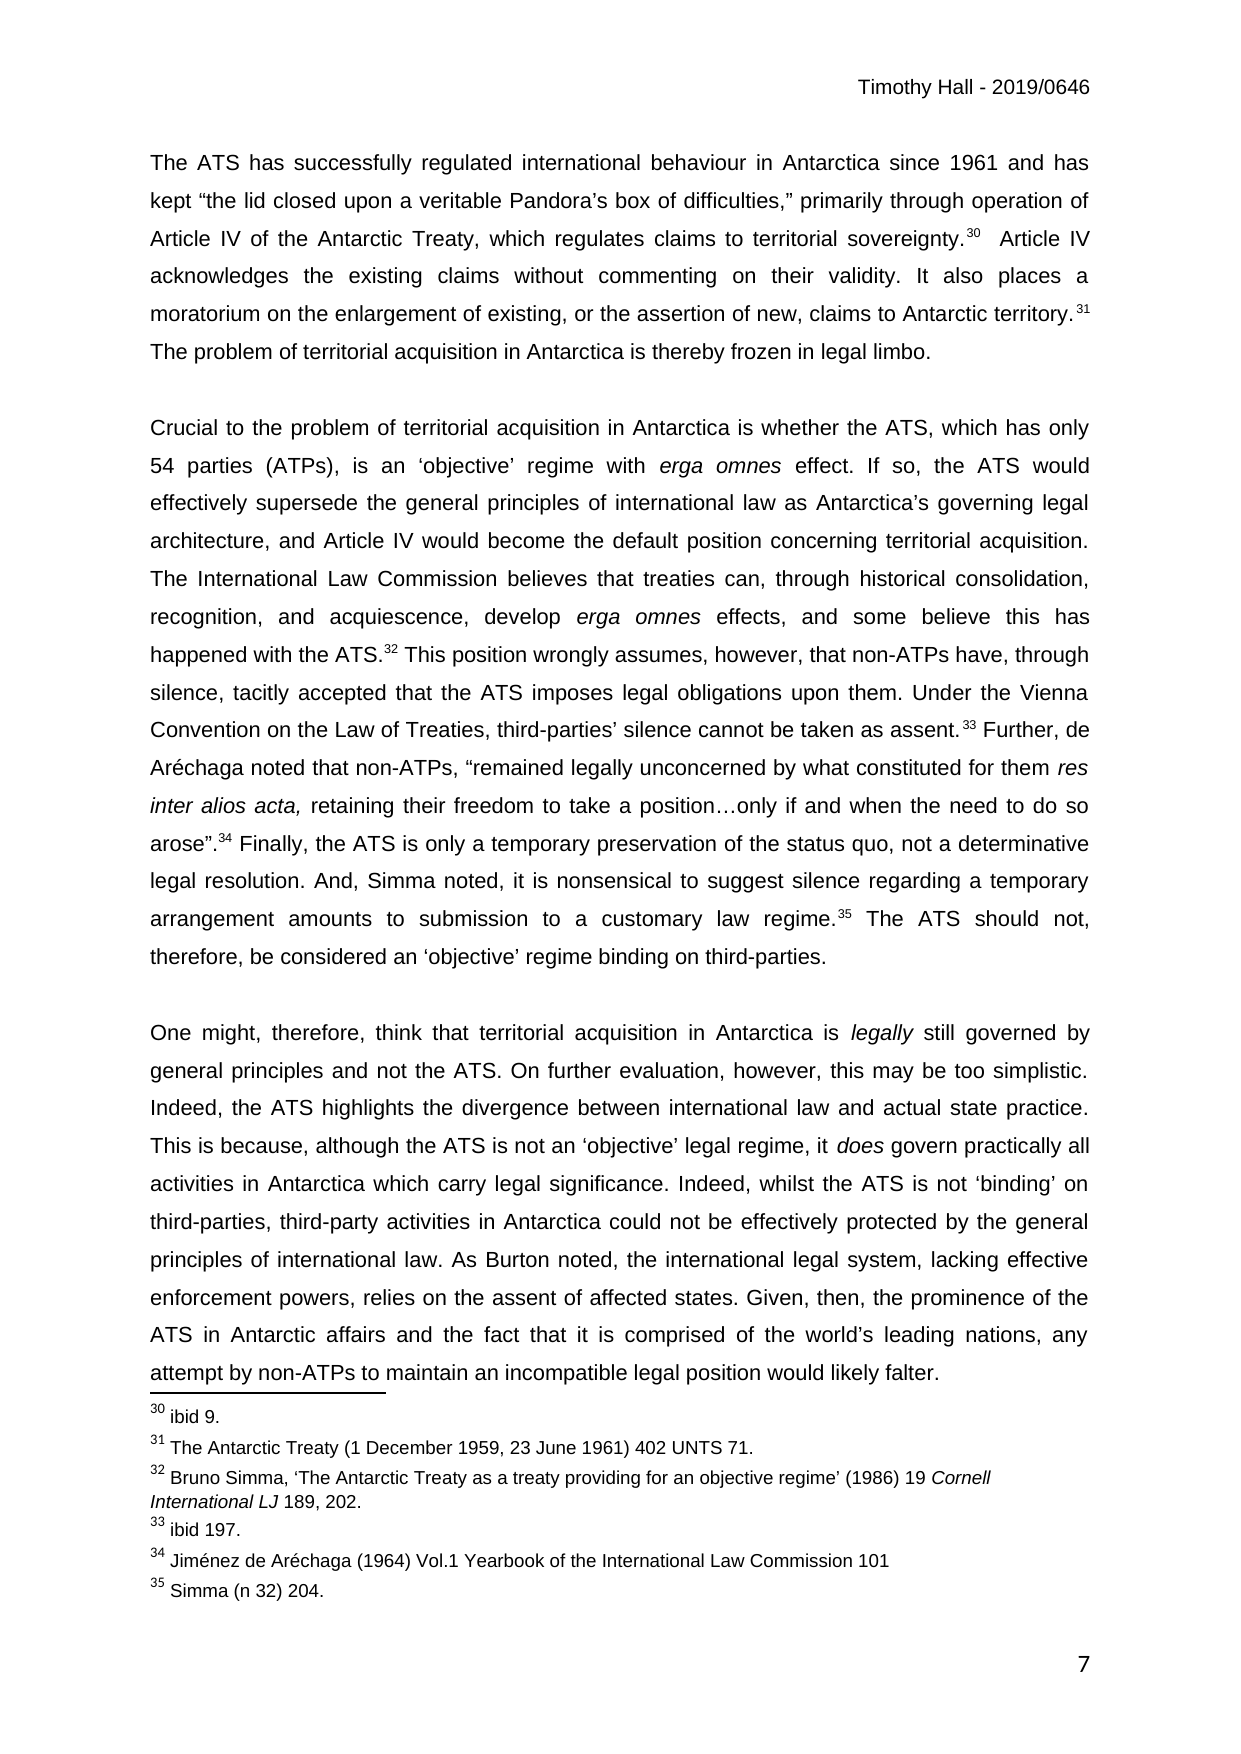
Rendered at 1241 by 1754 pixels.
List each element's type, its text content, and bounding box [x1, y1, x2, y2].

text The ATS has successfully regulated international behaviour in Antarctica since 1961 and has kept “the lid closed upon a veritable Pandora’s box of difficulties,” primarily through operation of Article IV of the Antarctic Treaty, which regulates claims to territorial sovereignty. Article IV acknowledges the existing claims without commenting on their validity. It also places a moratorium on the enlargement of existing, or the assertion of new, claims to Antarctic territory. The problem of territorial acquisition in Antarctica is thereby frozen in legal limbo. [150, 150, 1090, 364]
text Crucial to the problem of territorial acquisition in Antarctica is whether the ATS, which has only 54 parties (ATPs), is an ‘objective’ regime with erga omnes effect. If so, the ATS would effectively supersede the general principles of international law as Antarctica’s governing legal architecture, and Article IV would become the default position concerning territorial acquisition. The International Law Commission believes that treaties can, through historical consolidation, recognition, and acquiescence, develop erga omnes effects, and some believe this has happened with the ATS. This position wrongly assumes, however, that non-ATPs have, through silence, tacitly accepted that the ATS imposes legal obligations upon them. Under the Vienna Convention on the Law of Treaties, third-parties’ silence cannot be taken as assent. Further, de Aréchaga noted that non-ATPs, “remained legally unconcerned by what constituted for them res inter alios acta, retaining their freedom to take a position…only if and when the need to do so arose”. Finally, the ATS is only a temporary preservation of the status quo, not a determinative legal resolution. And, Simma noted, it is nonsensical to suggest silence regarding a temporary arrangement amounts to submission to a customary law regime. The ATS should not, therefore, be considered an ‘objective’ regime binding on third-parties. [150, 415, 1090, 969]
text One might, therefore, think that territorial acquisition in Antarctica is legally still governed by general principles and not the ATS. On further evaluation, however, this may be too simplistic. Indeed, the ATS highlights the divergence between international law and actual state practice. This is because, although the ATS is not an ‘objective’ legal regime, it does govern practically all activities in Antarctica which carry legal significance. Indeed, whilst the ATS is not ‘binding’ on third-parties, third-party activities in Antarctica could not be effectively protected by the general principles of international law. As Burton noted, the international legal system, lacking effective enforcement powers, relies on the assent of affected states. Given, then, the prominence of the ATS in Antarctic affairs and the fact that it is comprised of the world’s leading nations, any attempt by non-ATPs to maintain an incompatible legal position would likely falter. [150, 1020, 1090, 1385]
